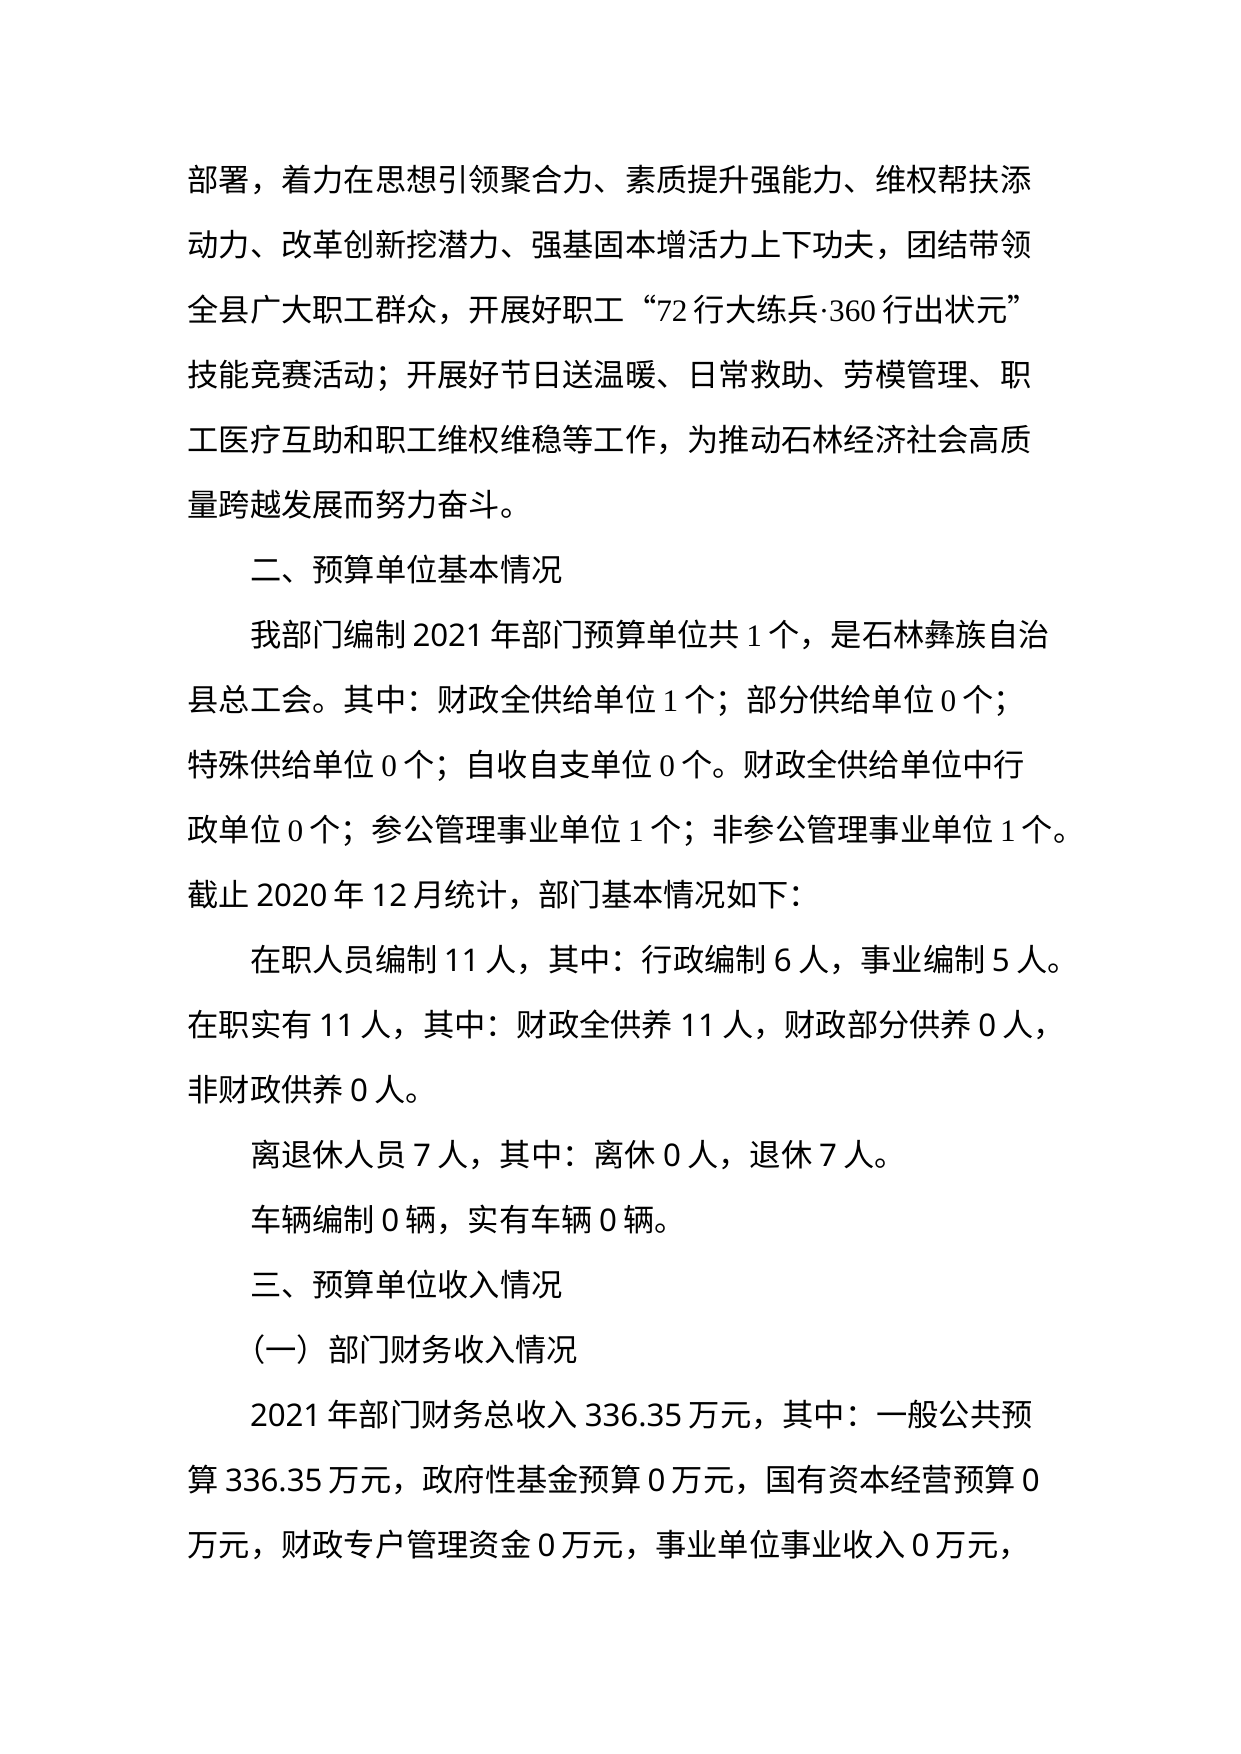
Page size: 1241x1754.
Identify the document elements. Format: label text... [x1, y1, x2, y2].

text 三、预算单位收入情况 [187, 1251, 1053, 1316]
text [187, 146, 1053, 536]
text 离退休人员 7人，其中：离休 0人，退休 7人。 [187, 1121, 1053, 1186]
text 二、预算单位基本情况 [187, 536, 1053, 601]
text （一）部门财务收入情况 [187, 1316, 1053, 1381]
text 我部门编制2021年部门预算单位共1个，是石林彝族自治县总工会。其中：财政全供给单位1个；部分供给单位0个；特殊供给单位0个；自收自支单位0个。财政全供给单位中行政单位0个；参公管理事业单位1个；非参公管理事业单位1个。截止2020年12月统计，部门基本情况如下： [187, 601, 1053, 926]
text 车辆编制0辆，实有车辆0辆。 [187, 1186, 1053, 1251]
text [187, 1381, 1053, 1576]
text 在职人员编制11人，其中：行政编制 6人，事业编制5人。在职实有11人，其中：财政全供养 11人，财政部分供养0人，非财政供养0人。 [187, 926, 1053, 1121]
